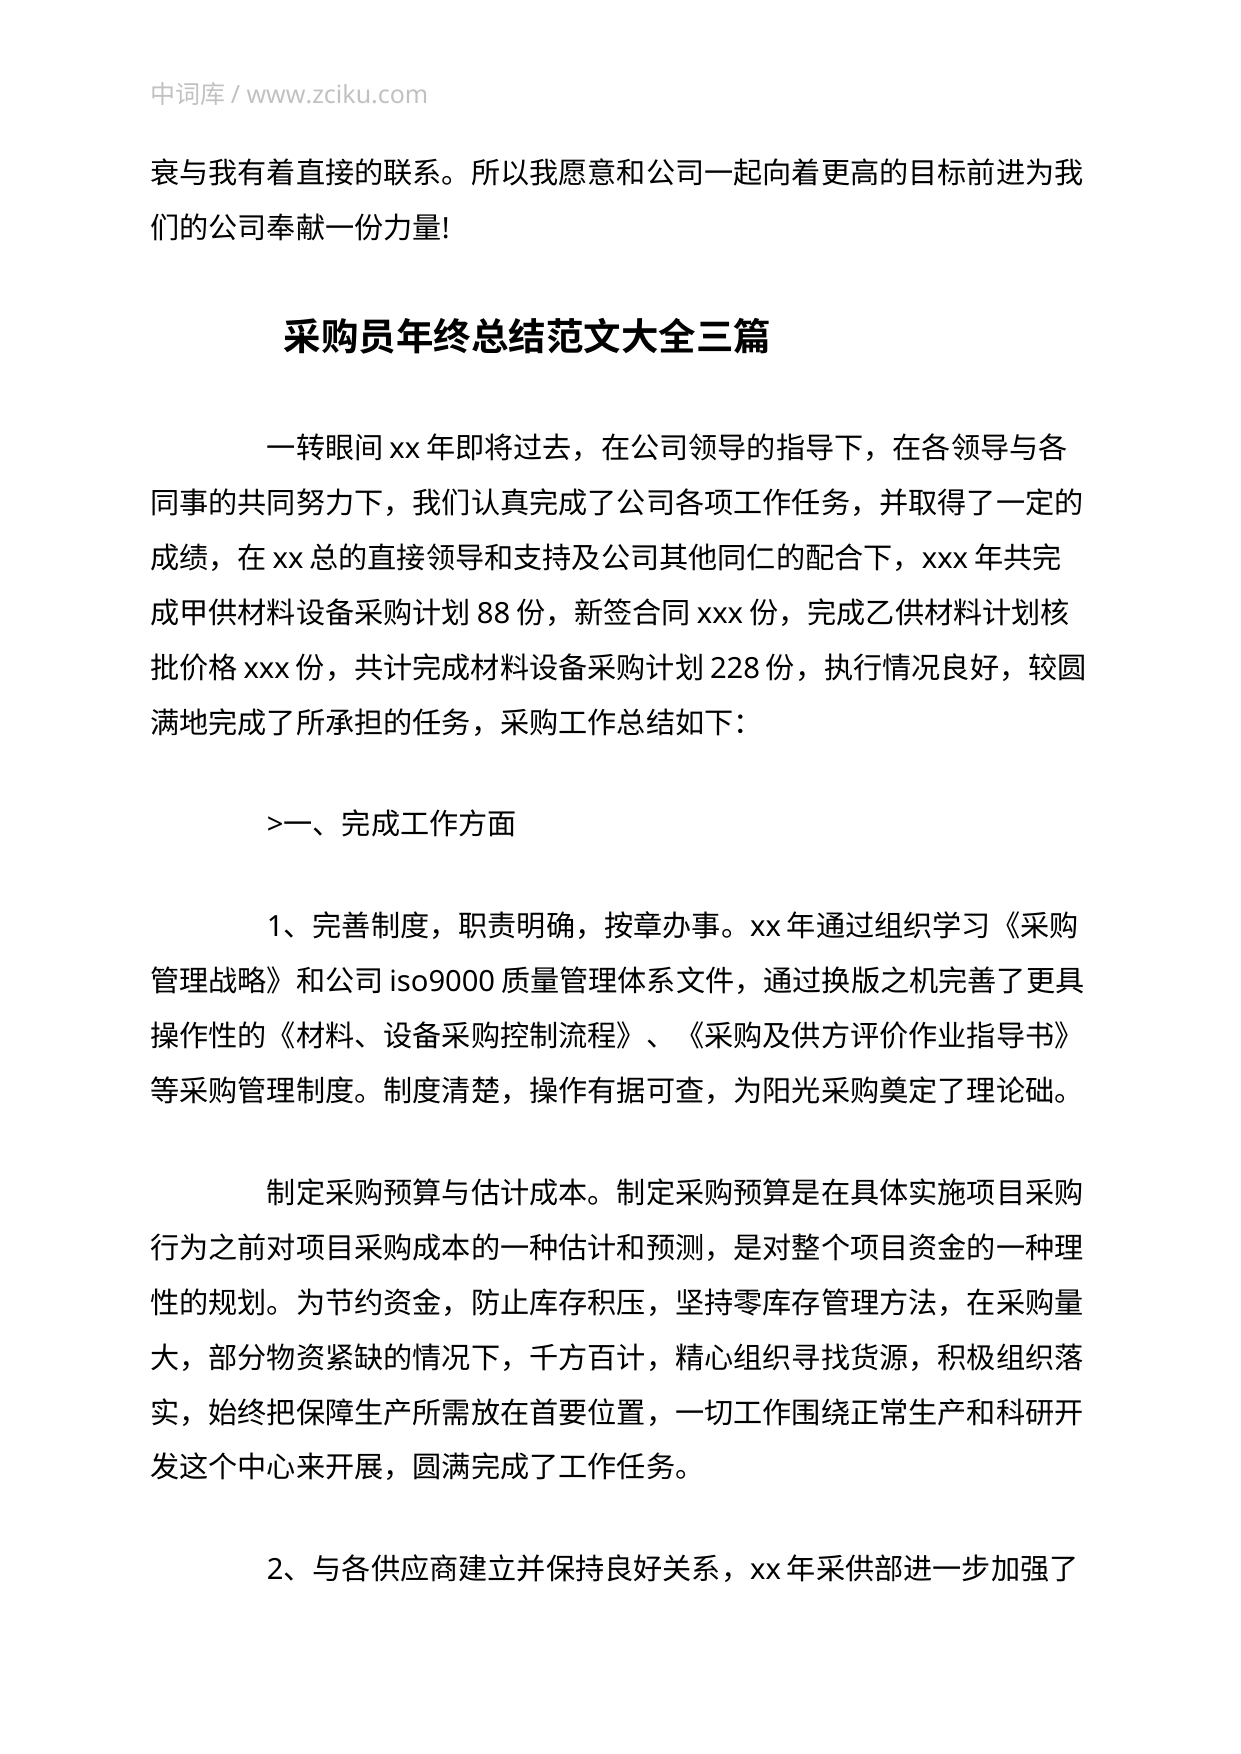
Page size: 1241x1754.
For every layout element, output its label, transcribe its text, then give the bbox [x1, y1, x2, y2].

text 制定采购预算与估计成本。制定采购预算是在具体实施项目采购行为之前对项目采购成本的一种估计和预测，是对整个项目资金的一种理性的规划。为节约资金，防止库存积压，坚持零库存管理方法，在采购量大，部分物资紧缺的情况下，千方百计，精心组织寻找货源，积极组织落实，始终把保障生产所需放在首要位置，一切工作围绕正常生产和科研开发这个中心来开展，圆满完成了工作任务。 [150, 1169, 1090, 1486]
text 采购员年终总结范文大全三篇 [150, 307, 1090, 361]
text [150, 150, 1090, 247]
text 一转眼间xx年即将过去，在公司领导的指导下，在各领导与各同事的共同努力下，我们认真完成了公司各项工作任务，并取得了一定的成绩，在xx总的直接领导和支持及公司其他同仁的配合下，xxx年共完成甲供材料设备采购计划88份，新签合同xxx份，完成乙供材料计划核批价格xxx份，共计完成材料设备采购计划228份，执行情况良好，较圆满地完成了所承担的任务，采购工作总结如下： [150, 424, 1090, 741]
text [150, 1546, 1090, 1588]
text >一、完成工作方面 [150, 801, 1090, 843]
text 1、完善制度，职责明确，按章办事。xx年通过组织学习《采购管理战略》和公司iso9000质量管理体系文件，通过换版之机完善了更具操作性的《材料、设备采购控制流程》、《采购及供方评价作业指导书》等采购管理制度。制度清楚，操作有据可查，为阳光采购奠定了理论础。 [150, 903, 1090, 1110]
